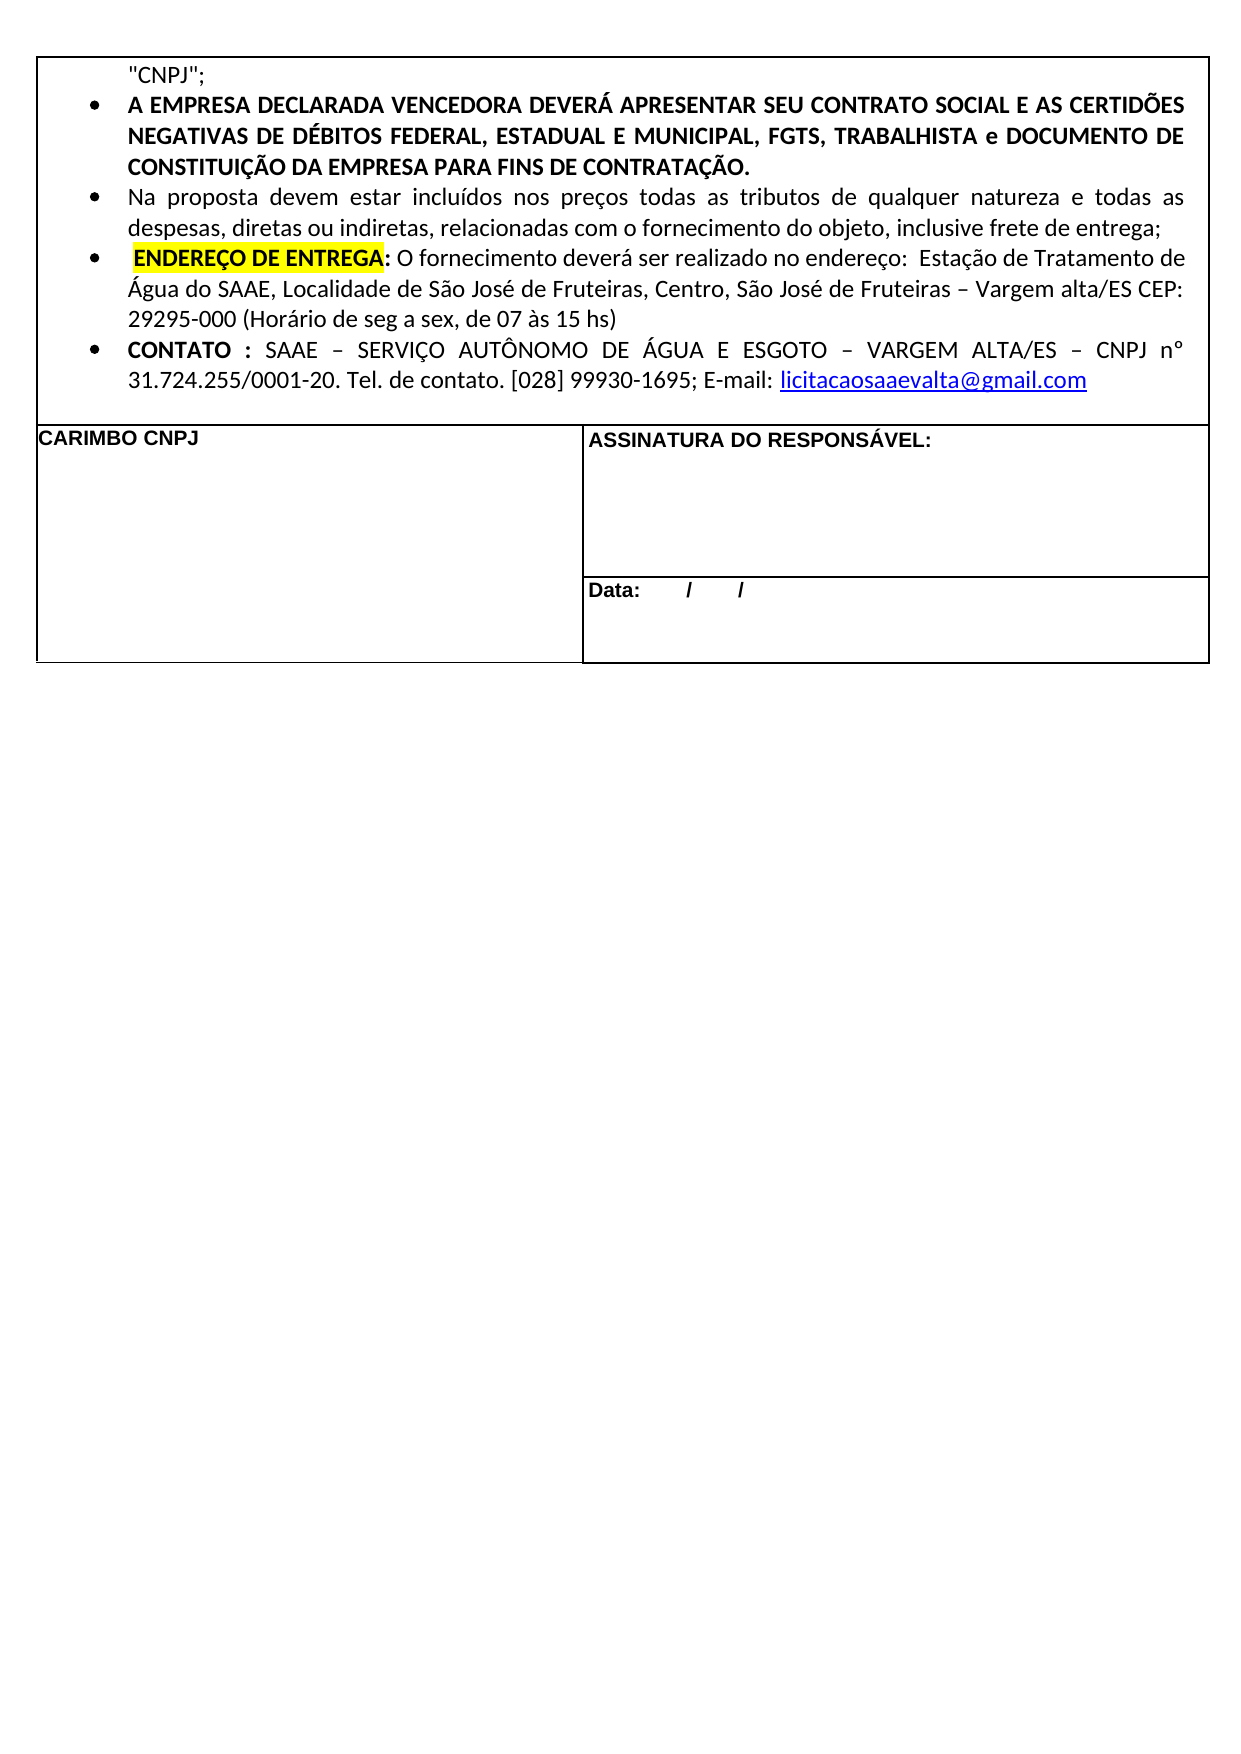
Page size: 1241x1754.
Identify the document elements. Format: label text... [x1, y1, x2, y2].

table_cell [38, 58, 1208, 424]
table_cell ASSINATURA DO RESPONSÁVEL: [584, 426, 1208, 576]
table_cell CARIMBO CNPJ [37, 426, 582, 662]
table_cell Data: / / [584, 578, 1208, 662]
